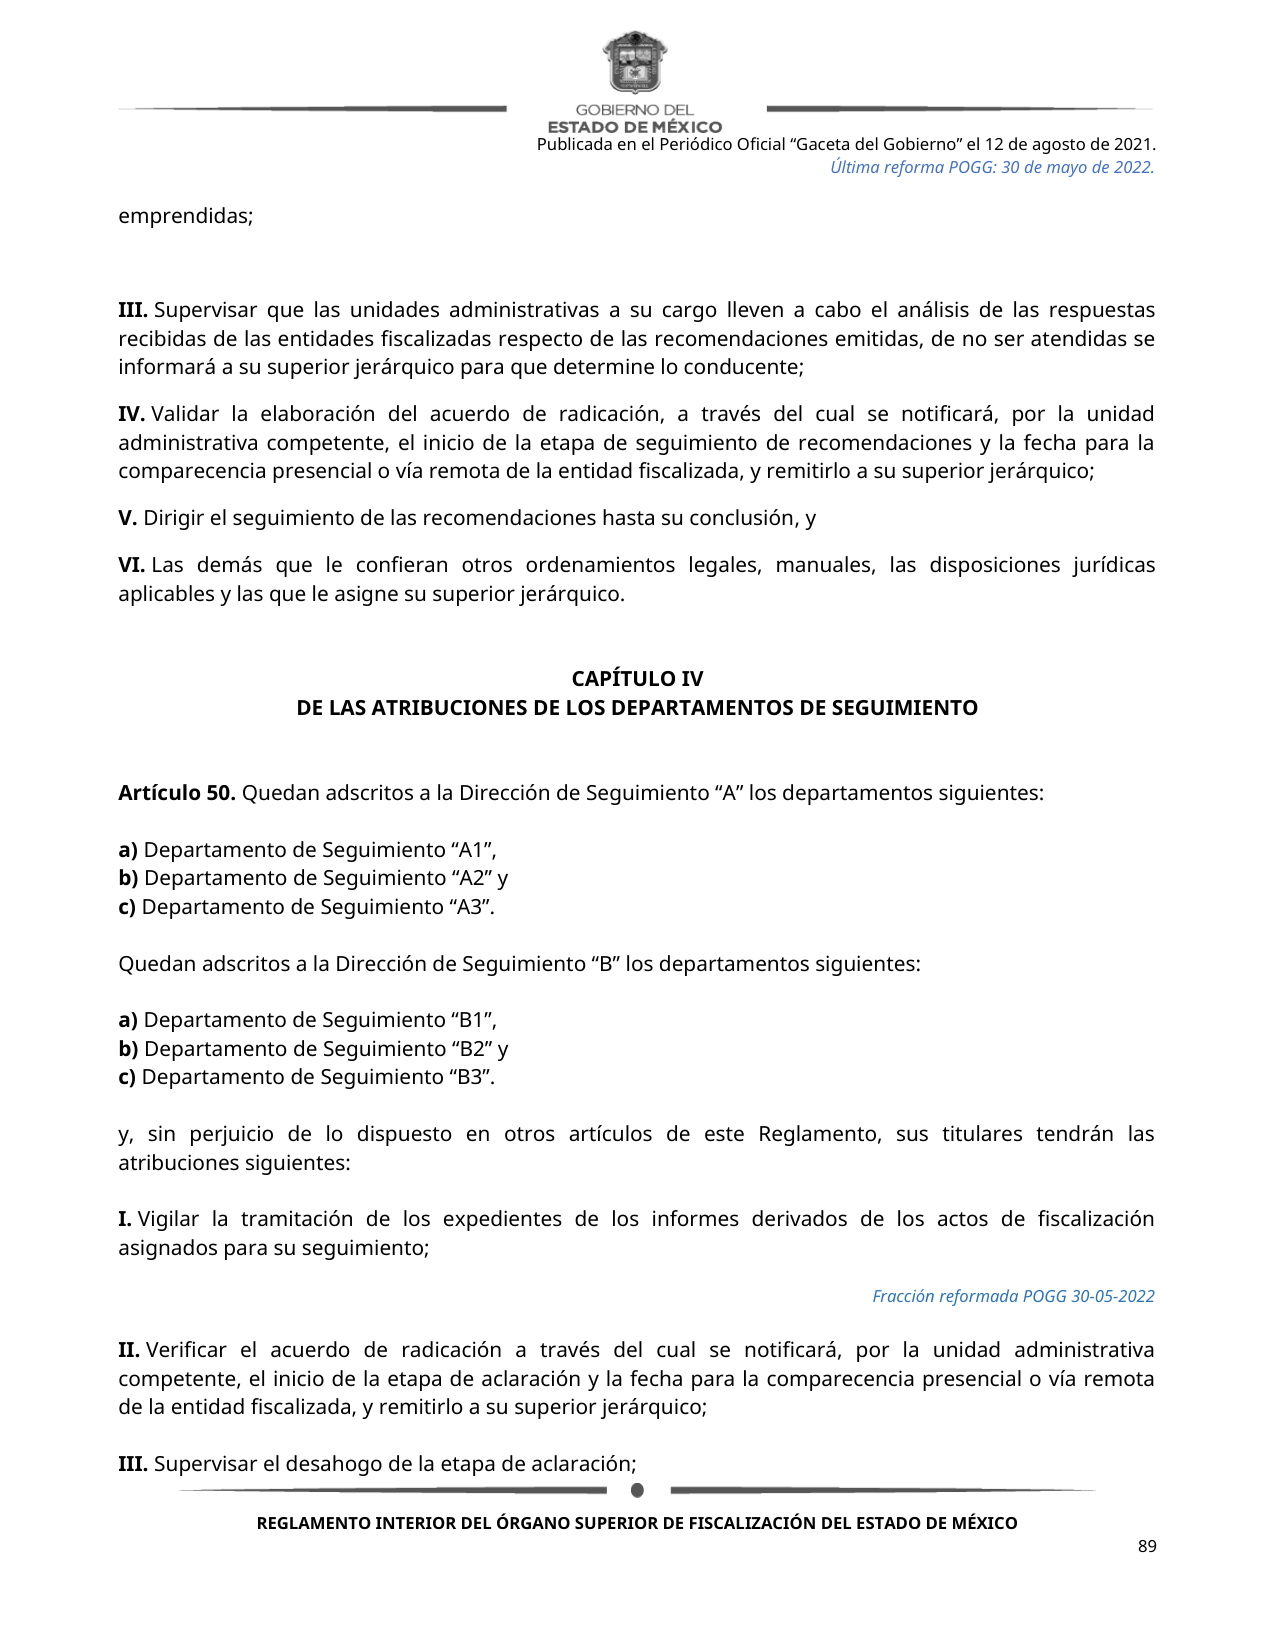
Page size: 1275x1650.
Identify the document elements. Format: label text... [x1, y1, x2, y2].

list Departamento de Seguimiento “B1”, [118, 1006, 1157, 1034]
list Supervisar el desahogo de la etapa de aclaración; [118, 1449, 1157, 1477]
text DE LAS ATRIBUCIONES DE LOS DEPARTAMENTOS DE SEGUIMIENTO [118, 693, 1157, 721]
list Departamento de Seguimiento “B2” y [118, 1034, 1157, 1062]
list Validar la elaboración del acuerdo de radicación, a través del cual se notificará, por la unidad administrativa competente, el inicio de la etapa de seguimiento de recomendaciones y la fecha para la comparecencia presencial o vía remota de la entidad fiscalizada, y remitirlo a su superior jerárquico; [118, 399, 1157, 484]
list Supervisar que las unidades administrativas a su cargo lleven a cabo el análisis de las respuestas recibidas de las entidades fiscalizadas respecto de las recomendaciones emitidas, de no ser atendidas se informará a su superior jerárquico para que determine lo conducente; [118, 295, 1157, 381]
list Dirigir el seguimiento de las recomendaciones hasta su conclusión, y [118, 503, 1157, 532]
list Validar la elaboración del requerimiento a la entidad fiscalizada de las mejoras realizadas y las acciones emprendidas; [118, 201, 1157, 229]
picture [178, 1483, 1097, 1498]
picture [118, 29, 1153, 133]
text Artículo 50. Quedan adscritos a la Dirección de Seguimiento “A” los departamentos siguientes: [118, 778, 1157, 806]
list Vigilar la tramitación de los expedientes de los informes derivados de los actos de fiscalización asignados para su seguimiento; [118, 1204, 1157, 1261]
list Fracción reformada POGG 30-05-2022 [193, 1284, 1157, 1307]
text CAPÍTULO IV [118, 664, 1157, 693]
list Departamento de Seguimiento “A3”. [118, 892, 1157, 920]
list y, sin perjuicio de lo dispuesto en otros artículos de este Reglamento, sus titulares tendrán las atribuciones siguientes: [118, 1119, 1157, 1176]
list Departamento de Seguimiento “B3”. [118, 1062, 1157, 1091]
list Departamento de Seguimiento “A1”, [118, 835, 1157, 863]
list Verificar el acuerdo de radicación a través del cual se notificará, por la unidad administrativa competente, el inicio de la etapa de aclaración y la fecha para la comparecencia presencial o vía remota de la entidad fiscalizada, y remitirlo a su superior jerárquico; [118, 1335, 1157, 1421]
text Quedan adscritos a la Dirección de Seguimiento “B” los departamentos siguientes: [118, 949, 1157, 977]
list Departamento de Seguimiento “A2” y [118, 863, 1157, 892]
list Las demás que le confieran otros ordenamientos legales, manuales, las disposiciones jurídicas aplicables y las que le asigne su superior jerárquico. [118, 551, 1157, 607]
